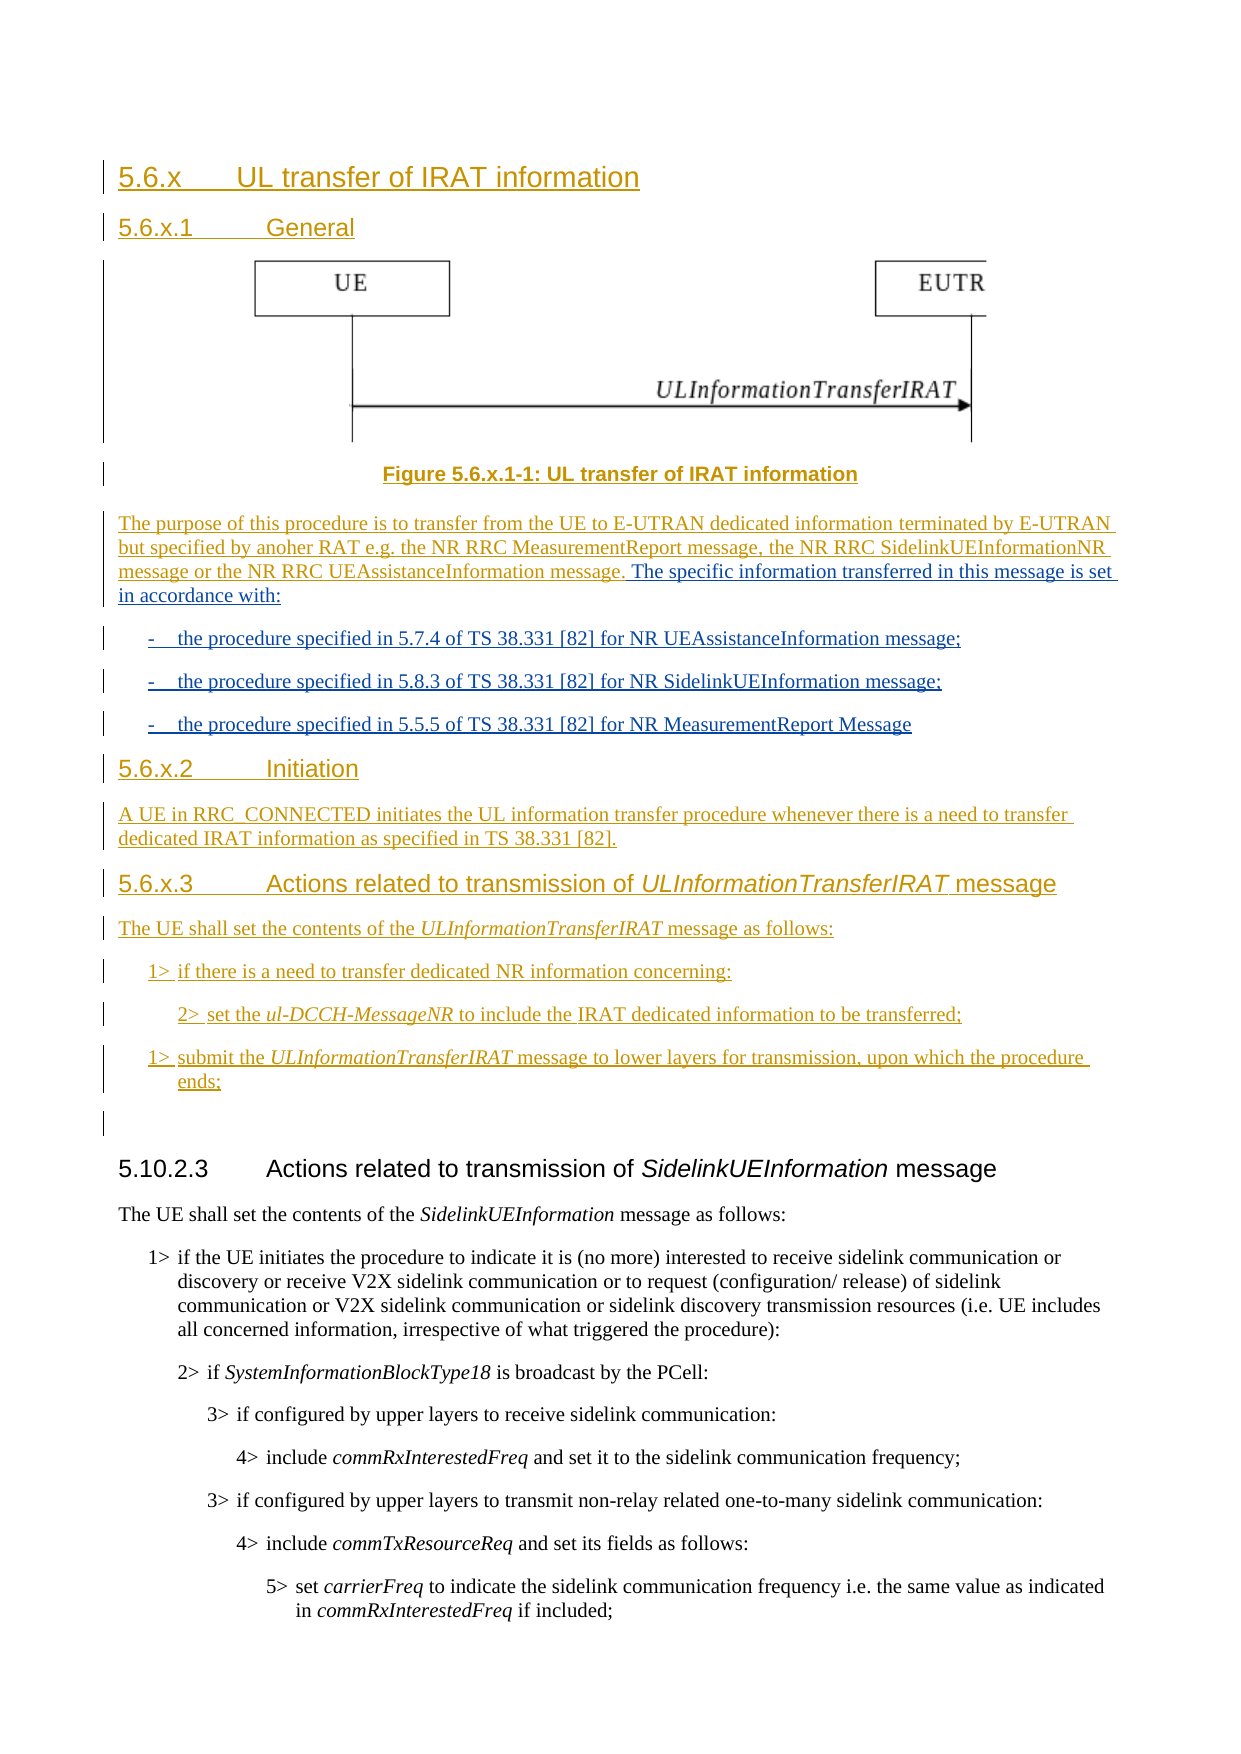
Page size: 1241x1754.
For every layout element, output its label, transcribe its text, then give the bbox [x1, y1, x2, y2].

text 3> if configured by upper layers to receive sidelink communication: [207, 1402, 1122, 1426]
text 3> if configured by upper layers to transmit non-relay related one-to-many sidelink communication: [207, 1488, 1122, 1512]
text 5> set carrierFreq to indicate the sidelink communication frequency i.e. the same value as indicated in commRxInterestedFreq if included; [266, 1574, 1122, 1622]
text 1> if the UE initiates the procedure to indicate it is (no more) interested to receive sidelink communication or discovery or receive V2X sidelink communication or to request (configuration/ release) of sidelink communication or V2X sidelink communication or sidelink discovery transmission resources (i.e. UE includes all concerned information, irrespective of what triggered the procedure): [148, 1244, 1122, 1341]
text 4> include commTxResourceReq and set its fields as follows: [236, 1531, 1122, 1555]
subtitle 5.10.2.3 Actions related to transmission of SidelinkUEInformation message [118, 1154, 1122, 1183]
text 2> if SystemInformationBlockType18 is broadcast by the PCell: [177, 1359, 1122, 1384]
text The UE shall set the contents of the SidelinkUEInformation message as follows: [118, 1202, 1122, 1226]
text 4> include commRxInterestedFreq and set it to the sidelink communication frequency; [236, 1445, 1122, 1469]
